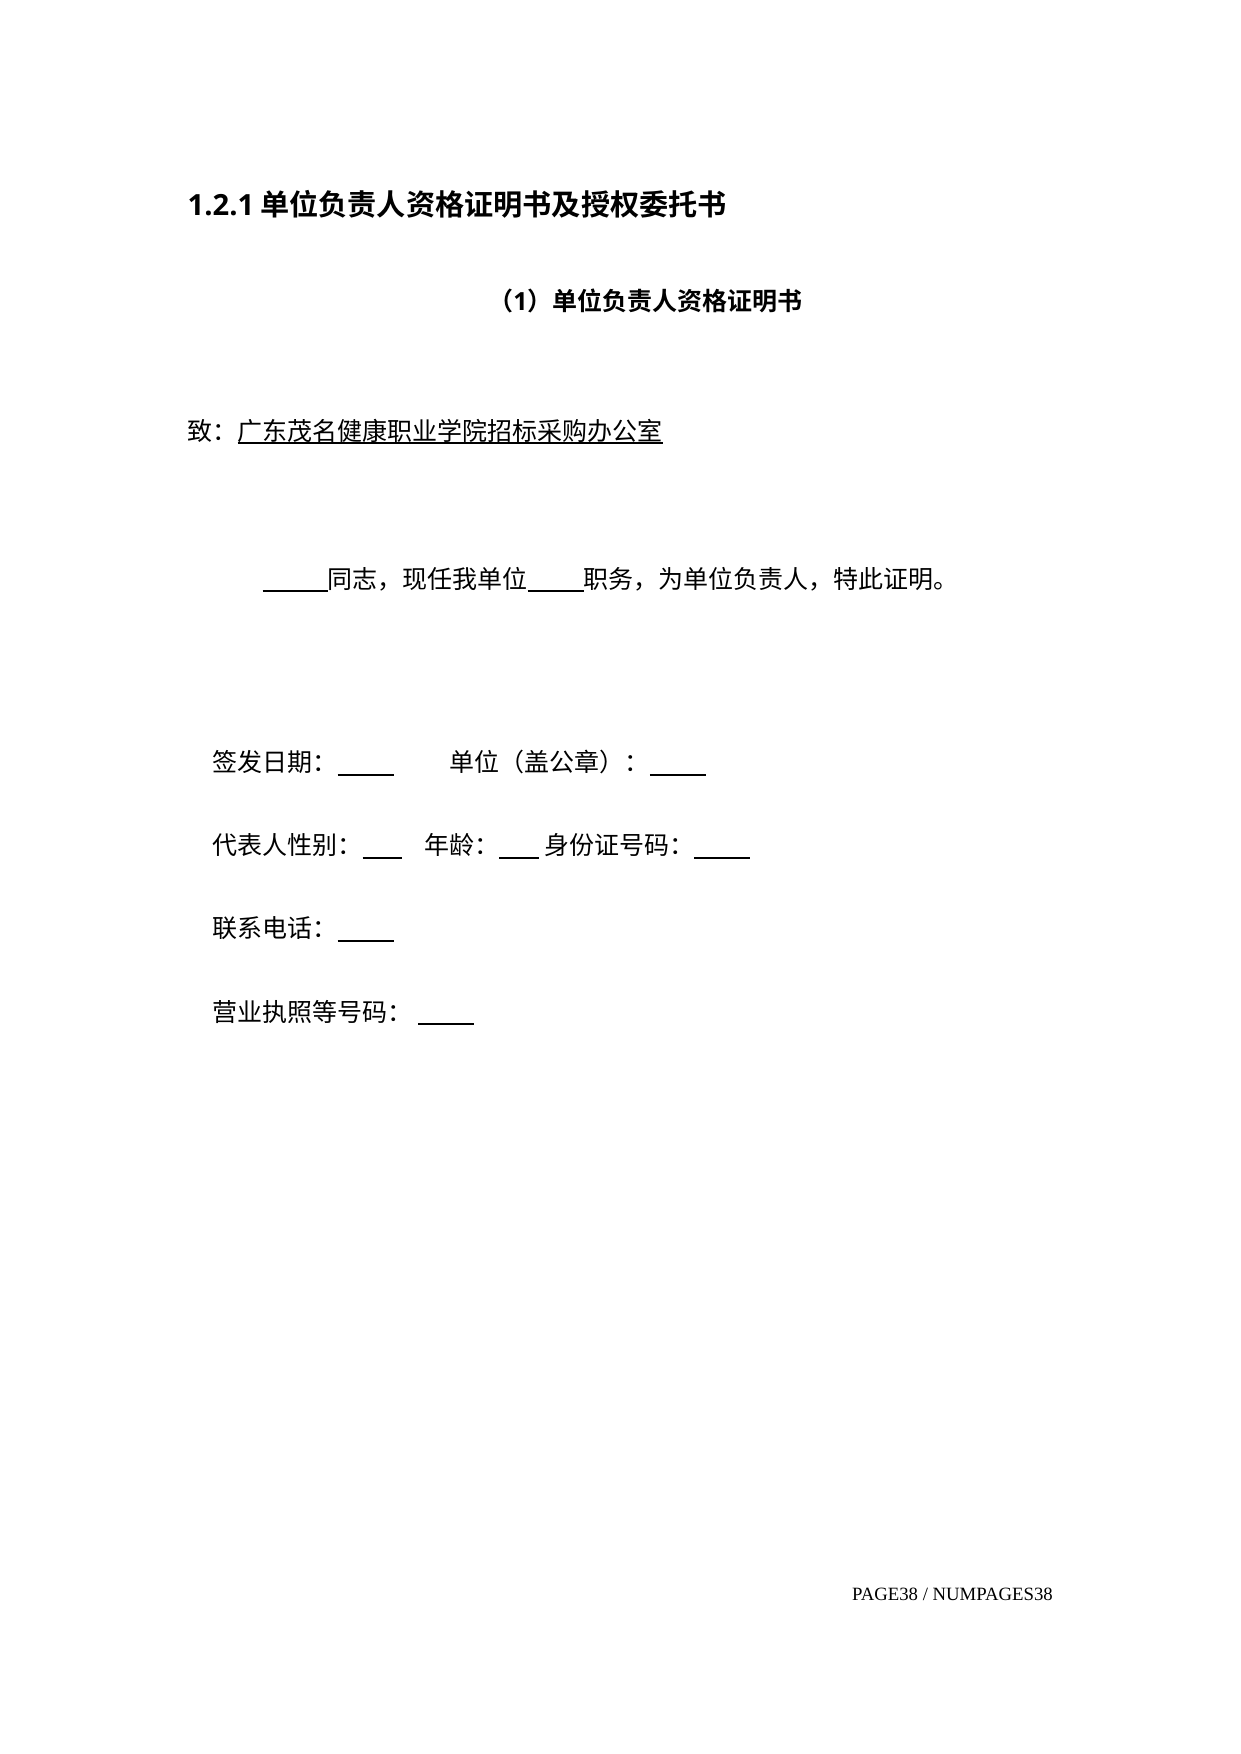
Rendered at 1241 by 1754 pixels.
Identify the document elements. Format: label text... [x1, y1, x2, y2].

text 同志，现任我单位 职务，为单位负责人，特此证明。 [212, 545, 1053, 610]
text 营业执照等号码： [187, 978, 1053, 1043]
text 代表人性别： 年龄： 身份证号码： [187, 811, 1053, 876]
text 致：广东茂名健康职业学院招标采购办公室 [187, 397, 1053, 462]
subtitle 1.2.1单位负责人资格证明书及授权委托书 [187, 170, 1053, 235]
text 签发日期： 单位（盖公章）： [187, 728, 1053, 793]
text 联系电话： [187, 894, 1053, 959]
text （1）单位负责人资格证明书 [187, 267, 1053, 332]
